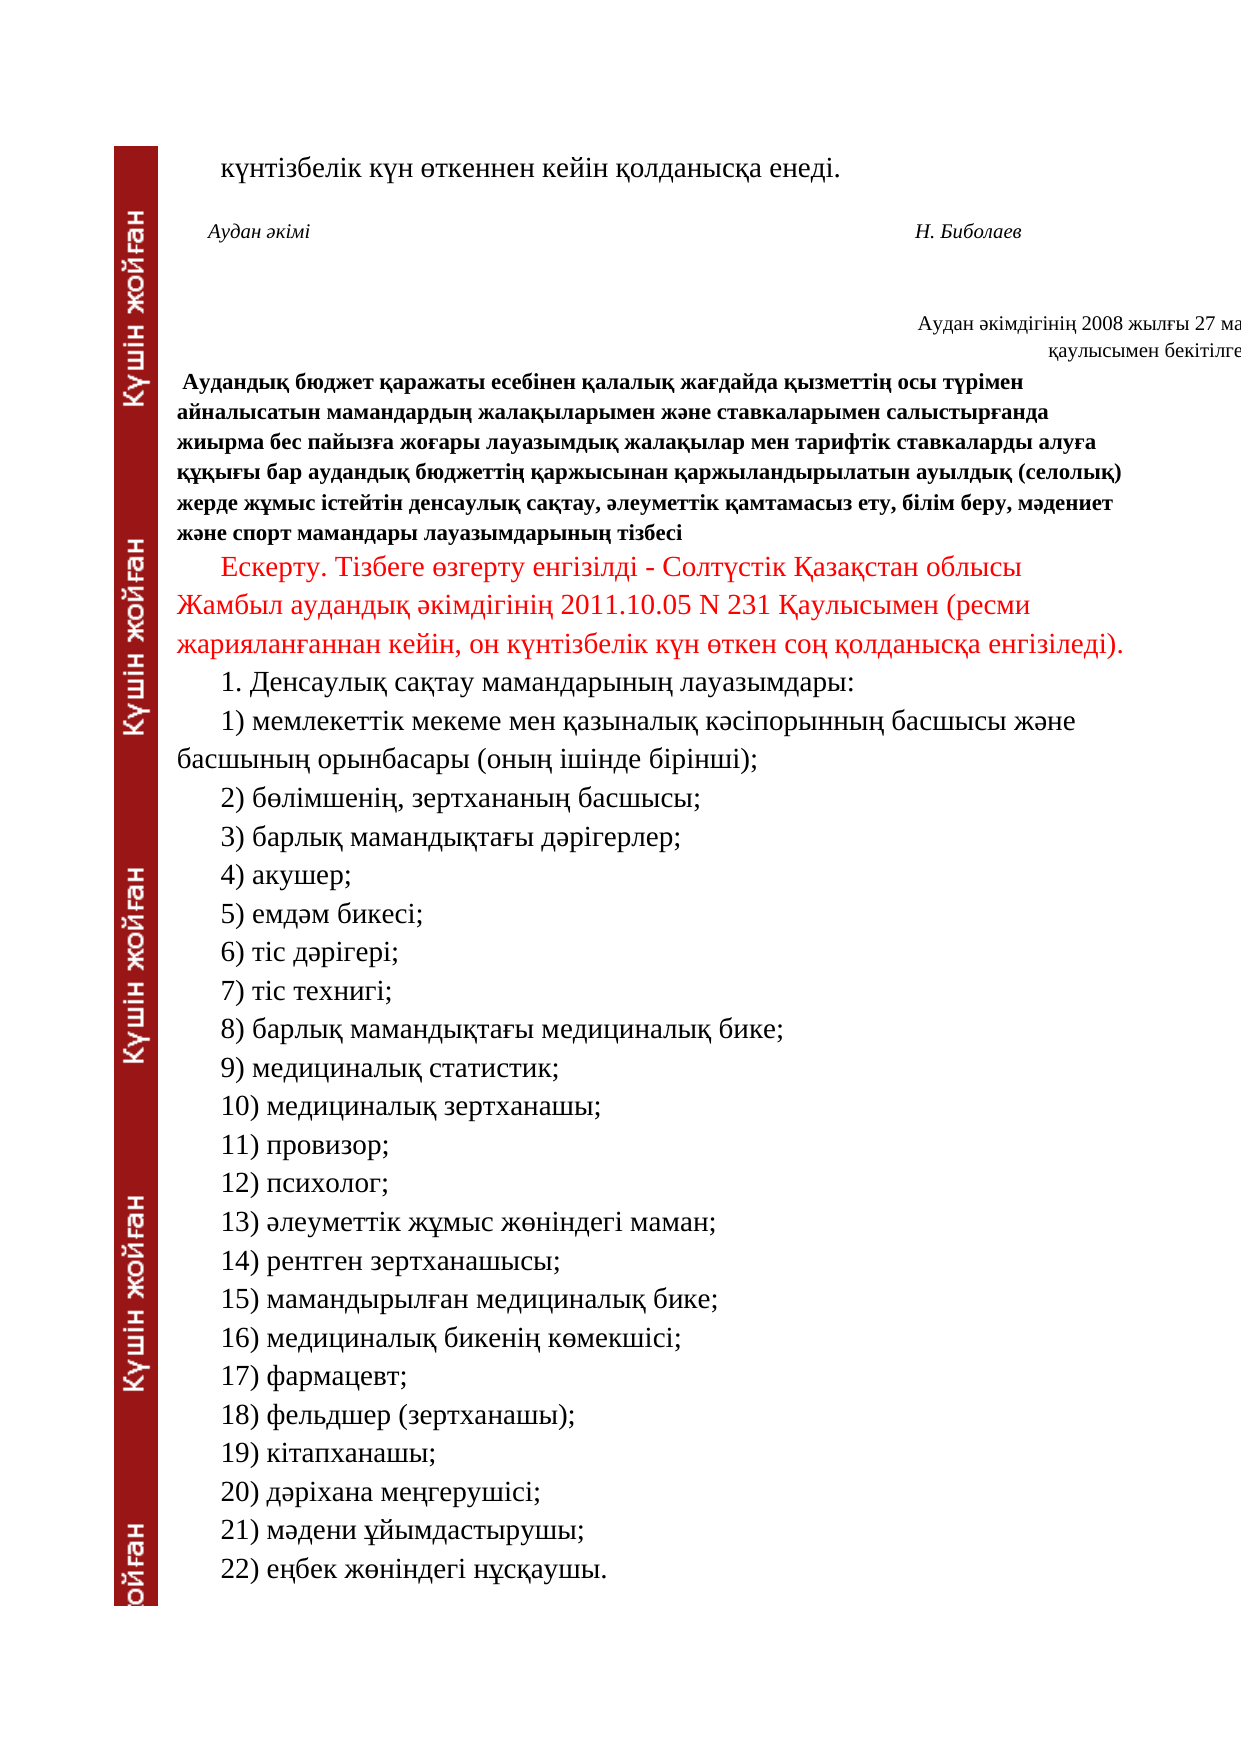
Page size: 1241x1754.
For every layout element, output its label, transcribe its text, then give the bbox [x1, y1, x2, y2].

table_header [101, 309, 912, 368]
picture [114, 214, 158, 218]
text Аудандық бюджет қаражаты есебінен қалалық жағдайда қызметтің осы түрімен айналысатын мамандардың жалақыларымен және ставкаларымен салыстырғанда жиырма бес пайызға жоғары лауазымдық жалақылар мен тарифтік ставкаларды алуға құқығы бар аудандық бюджеттің қаржысынан қаржыландырылатын ауылдық (селолық) жерде жұмыс істейтін денсаулық сақтау, әлеуметтік қамтамасыз ету, білім беру, мәдениет және спорт мамандары лауазымдарының тізбесі [112, 368, 1128, 545]
picture [114, 146, 158, 150]
table_header Аудан әкімдігінің 2008 жылғы 27 мамырдағы № 199 қаулысымен бекітілген [912, 309, 1240, 368]
table_header Аудан әкімі [101, 218, 913, 249]
table_header Н. Биболаев [913, 218, 1240, 249]
picture [114, 1584, 158, 1606]
picture [114, 545, 158, 549]
picture [114, 249, 158, 309]
